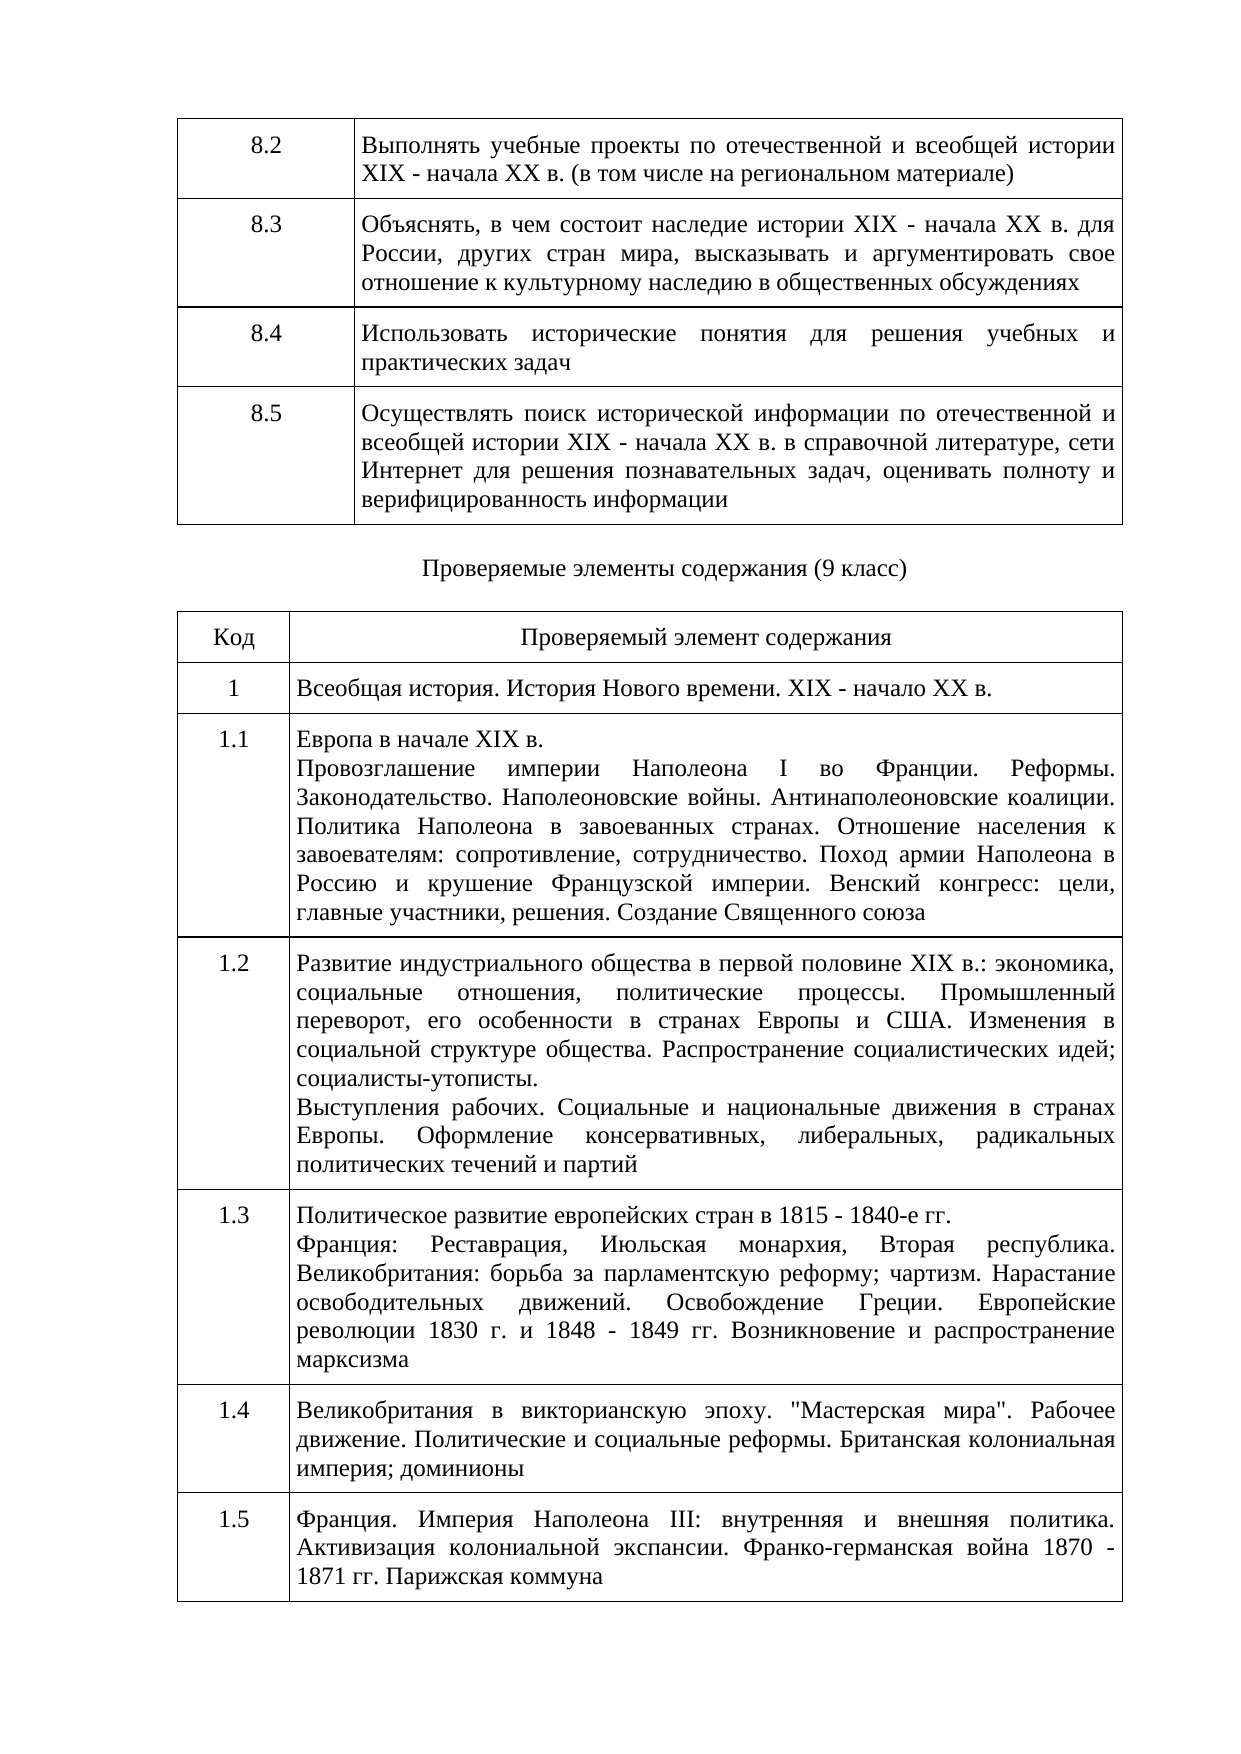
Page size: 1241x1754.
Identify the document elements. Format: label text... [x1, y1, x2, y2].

table_cell Всеобщая история. История Нового времени. XIX - начало XX в. [290, 663, 1122, 713]
table_cell 8.2 [178, 119, 354, 198]
text Проверяемые элементы содержания (9 класс) [177, 553, 1152, 582]
table_cell Франция. Империя Наполеона III: внутренняя и внешняя политика. Активизация колониальной экспансии. Франко-германская война 1870 - 1871 гг. Парижская коммуна [290, 1493, 1122, 1601]
table_cell Развитие индустриального общества в первой половине XIX в.: экономика, социальные отношения, политические процессы. Промышленный переворот, его особенности в странах Европы и США. Изменения в социальной структуре общества. Распространение социалистических идей; социалисты-утописты. Выступления рабочих. Социальные и национальные движения в странах Европы. Оформление консервативных, либеральных, радикальных политических течений и партий [290, 938, 1122, 1189]
table_header Код [178, 612, 289, 662]
table_cell Политическое развитие европейских стран в 1815 - 1840-е гг. Франция: Реставрация, Июльская монархия, Вторая республика. Великобритания: борьба за парламентскую реформу; чартизм. Нарастание освободительных движений. Освобождение Греции. Европейские революции 1830 г. и 1848 - 1849 гг. Возникновение и распространение марксизма [290, 1190, 1122, 1383]
table_cell 8.5 [178, 387, 354, 523]
table_cell Объяснять, в чем состоит наследие истории XIX - начала XX в. для России, других стран мира, высказывать и аргументировать свое отношение к культурному наследию в общественных обсуждениях [355, 199, 1122, 306]
table_cell 8.3 [178, 199, 354, 306]
table_cell Выполнять учебные проекты по отечественной и всеобщей истории XIX - начала XX в. (в том числе на региональном материале) [355, 119, 1122, 198]
table_cell Великобритания в викторианскую эпоху. "Мастерская мира". Рабочее движение. Политические и социальные реформы. Британская колониальная империя; доминионы [290, 1385, 1122, 1492]
table_cell 1 [178, 663, 289, 713]
table_cell 1.3 [178, 1190, 289, 1383]
table_cell 1.4 [178, 1385, 289, 1492]
table_header Проверяемый элемент содержания [290, 612, 1122, 662]
table_cell 1.5 [178, 1493, 289, 1601]
table_cell Использовать исторические понятия для решения учебных и практических задач [355, 308, 1122, 386]
table_cell Европа в начале XIX в. Провозглашение империи Наполеона I во Франции. Реформы. Законодательство. Наполеоновские войны. Антинаполеоновские коалиции. Политика Наполеона в завоеванных странах. Отношение населения к завоевателям: сопротивление, сотрудничество. Поход армии Наполеона в Россию и крушение Французской империи. Венский конгресс: цели, главные участники, решения. Создание Священного союза [290, 714, 1122, 936]
table_cell Осуществлять поиск исторической информации по отечественной и всеобщей истории XIX - начала XX в. в справочной литературе, сети Интернет для решения познавательных задач, оценивать полноту и верифицированность информации [355, 387, 1122, 523]
table_cell 1.2 [178, 938, 289, 1189]
table_cell 1.1 [178, 714, 289, 936]
table_cell 8.4 [178, 308, 354, 386]
